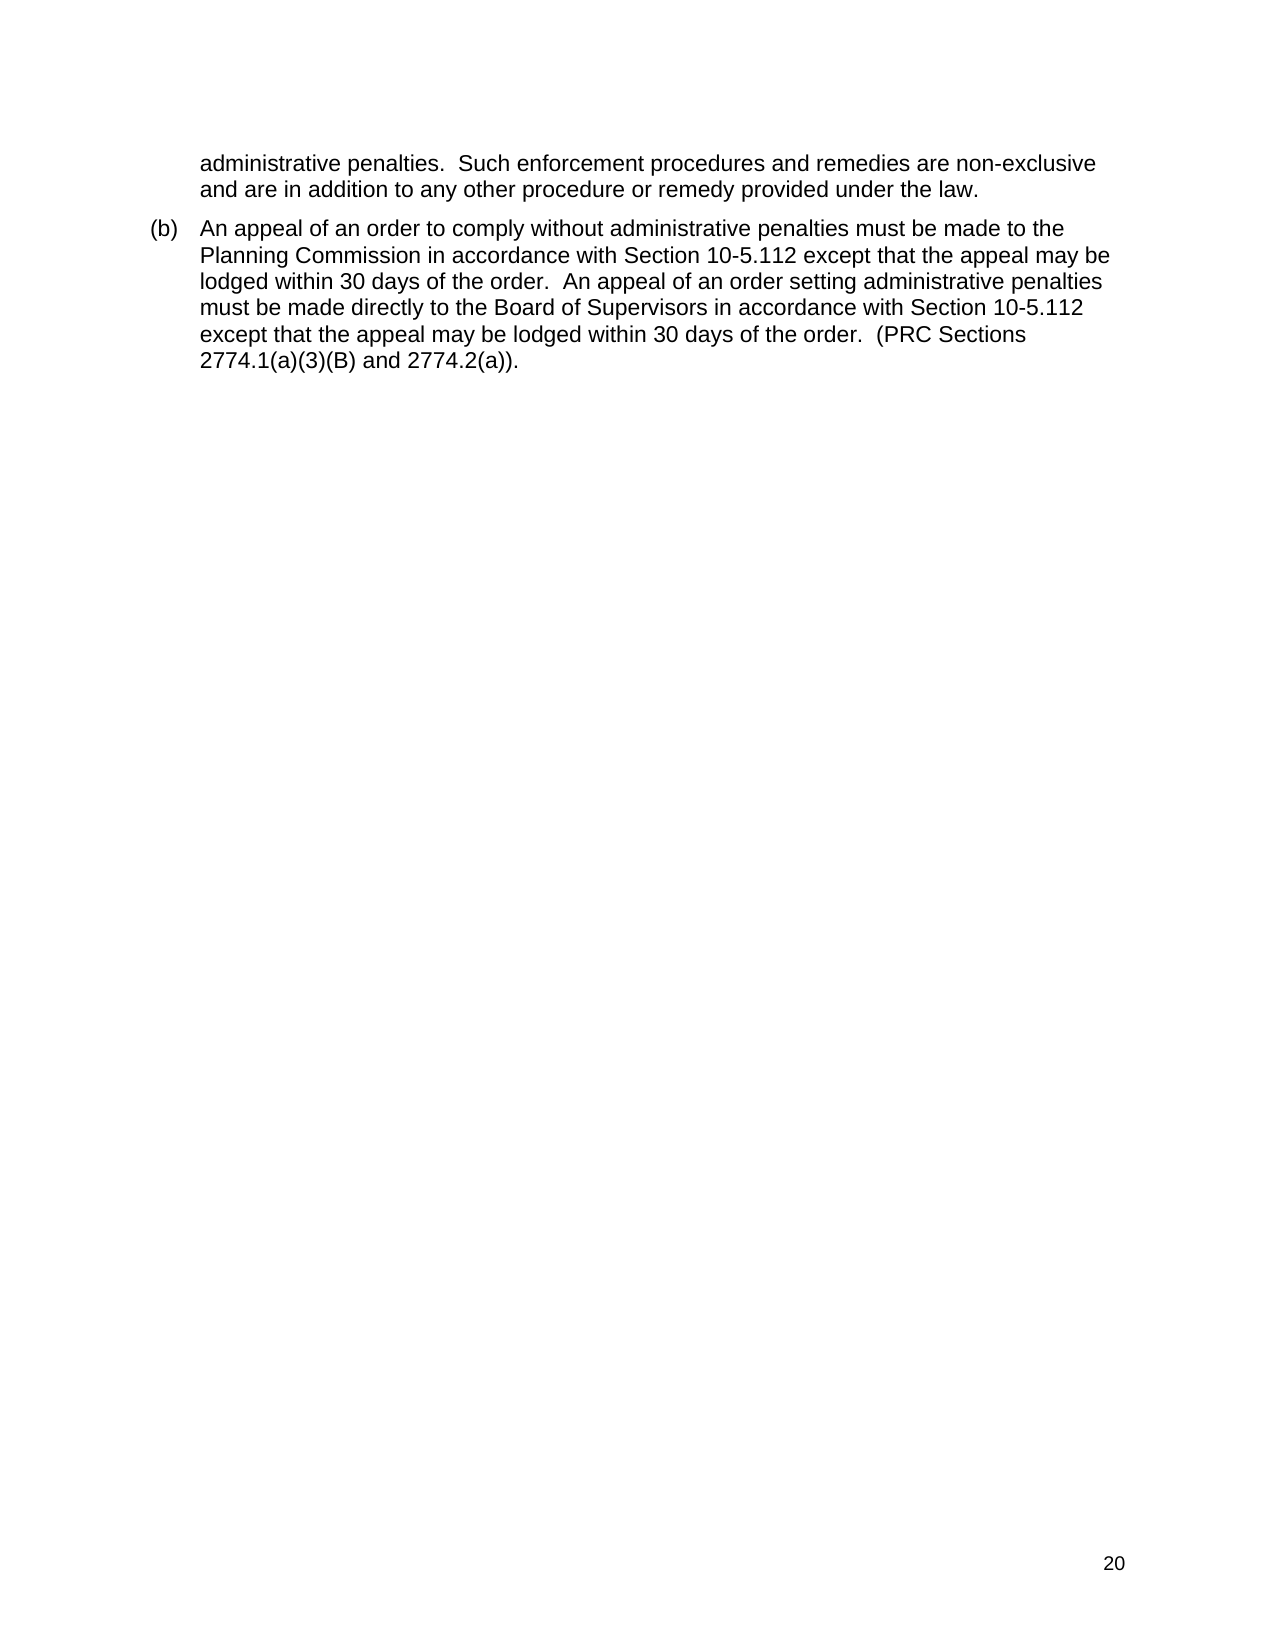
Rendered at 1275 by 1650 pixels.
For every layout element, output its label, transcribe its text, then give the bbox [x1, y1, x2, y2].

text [150, 150, 1125, 203]
text (b) An appeal of an order to comply without administrative penalties must be made to the Planning Commission in accordance with Section 10-5.112 except that the appeal may be lodged within 30 days of the order. An appeal of an order setting administrative penalties must be made directly to the Board of Supervisors in accordance with Section 10-5.112 except that the appeal may be lodged within 30 days of the order. (PRC Sections 2774.1(a)(3)(B) and 2774.2(a)). [150, 215, 1125, 373]
